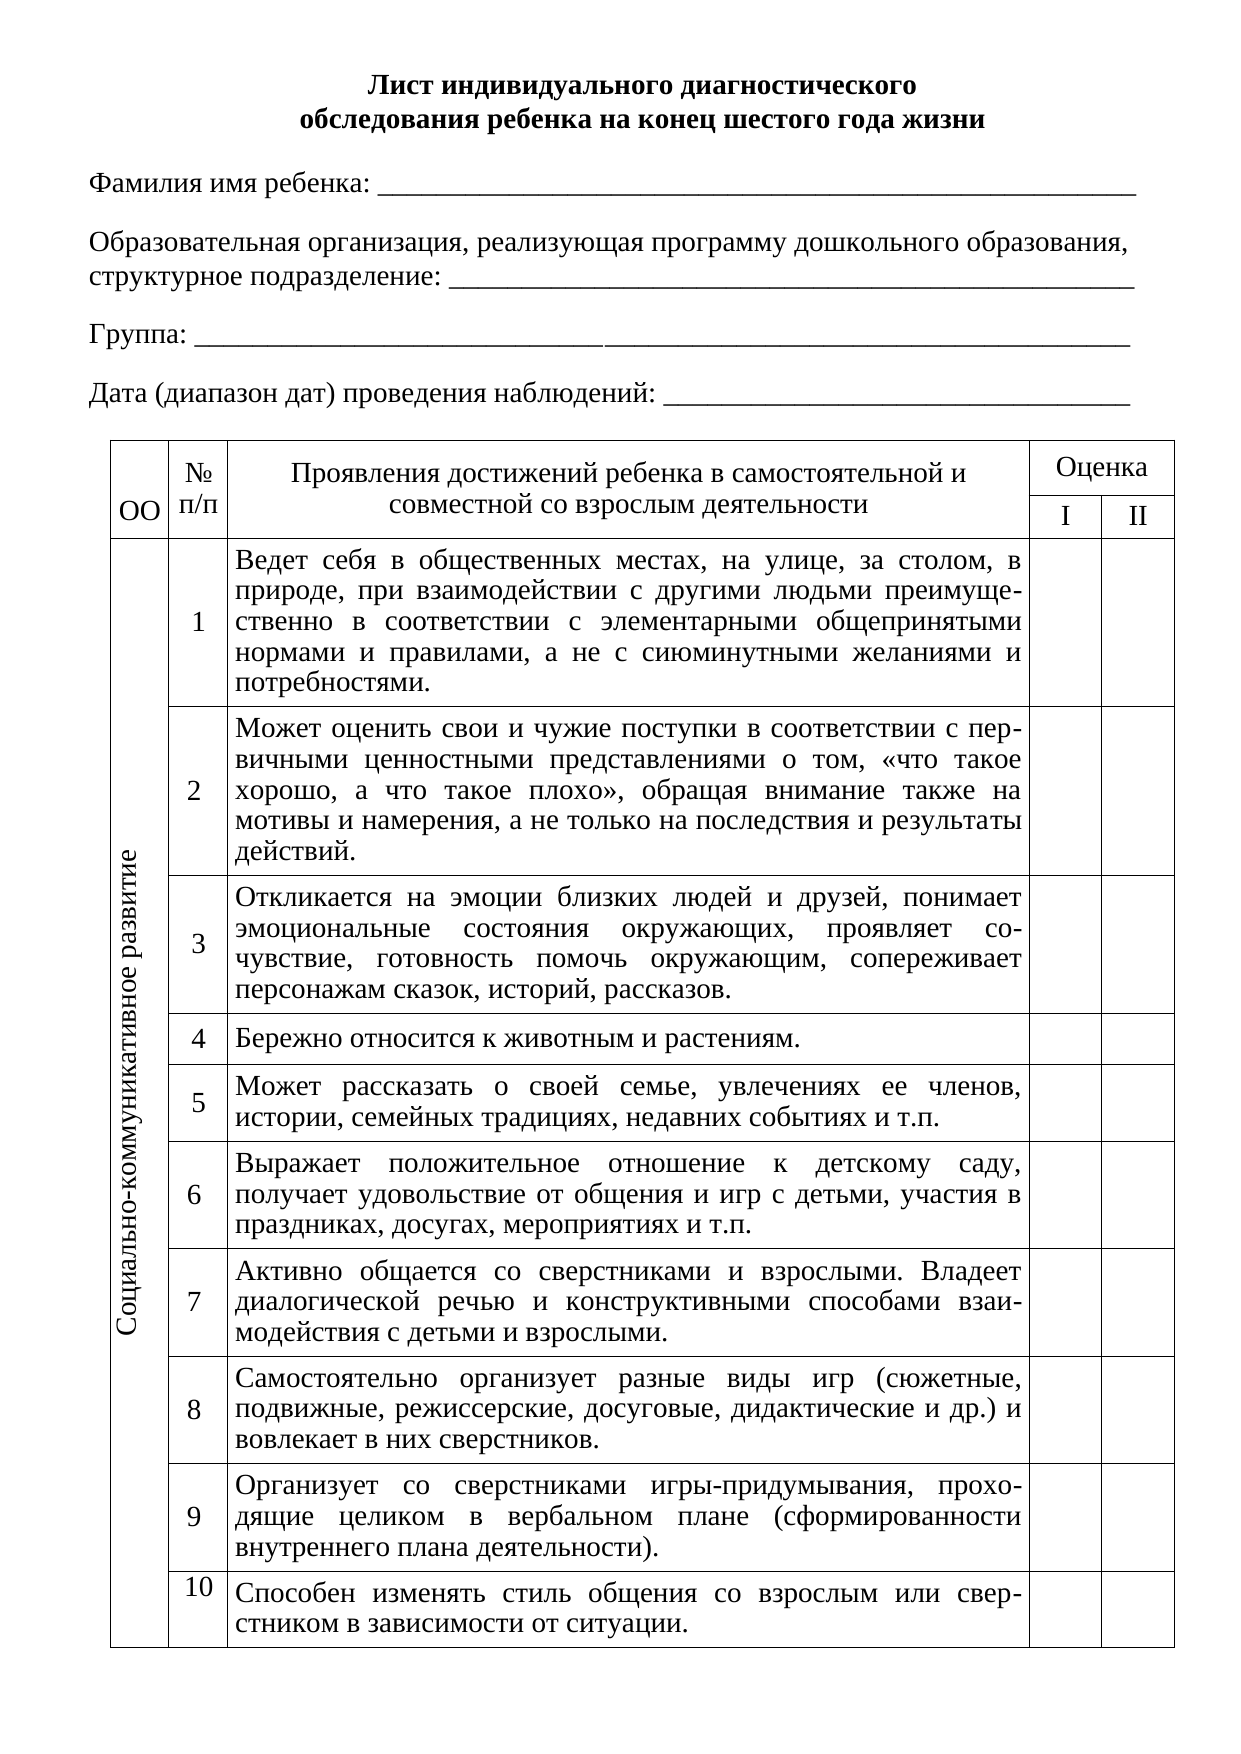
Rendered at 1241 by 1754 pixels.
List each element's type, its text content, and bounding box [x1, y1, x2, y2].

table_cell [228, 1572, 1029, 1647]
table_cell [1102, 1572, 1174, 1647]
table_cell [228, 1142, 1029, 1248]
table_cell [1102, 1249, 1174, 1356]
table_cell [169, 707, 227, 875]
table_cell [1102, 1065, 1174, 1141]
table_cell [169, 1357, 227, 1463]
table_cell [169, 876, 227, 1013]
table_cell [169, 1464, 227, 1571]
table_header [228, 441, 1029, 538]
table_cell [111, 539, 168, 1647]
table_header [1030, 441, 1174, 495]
text Образовательная организация, реализующая программу дошкольного образования, структурное подразделение: _______________________________________________ [89, 224, 1196, 291]
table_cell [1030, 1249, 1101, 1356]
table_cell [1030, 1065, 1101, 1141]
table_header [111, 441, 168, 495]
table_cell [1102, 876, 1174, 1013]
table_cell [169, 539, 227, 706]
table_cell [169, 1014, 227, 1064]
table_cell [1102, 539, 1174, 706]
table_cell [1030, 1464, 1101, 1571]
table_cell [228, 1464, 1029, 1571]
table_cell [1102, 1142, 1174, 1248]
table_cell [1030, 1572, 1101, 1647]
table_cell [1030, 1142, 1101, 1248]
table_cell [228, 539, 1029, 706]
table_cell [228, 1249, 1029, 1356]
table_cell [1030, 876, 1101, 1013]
text Группа: ____________________________ ____________________________________ [89, 316, 1196, 350]
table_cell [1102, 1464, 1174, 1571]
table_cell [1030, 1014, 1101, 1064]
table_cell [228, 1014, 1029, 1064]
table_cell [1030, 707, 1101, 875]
text Фамилия имя ребенка: ____________________________________________________ [89, 166, 1196, 199]
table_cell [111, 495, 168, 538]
text Дата (диапазон дат) проведения наблюдений: ________________________________ [89, 375, 1196, 408]
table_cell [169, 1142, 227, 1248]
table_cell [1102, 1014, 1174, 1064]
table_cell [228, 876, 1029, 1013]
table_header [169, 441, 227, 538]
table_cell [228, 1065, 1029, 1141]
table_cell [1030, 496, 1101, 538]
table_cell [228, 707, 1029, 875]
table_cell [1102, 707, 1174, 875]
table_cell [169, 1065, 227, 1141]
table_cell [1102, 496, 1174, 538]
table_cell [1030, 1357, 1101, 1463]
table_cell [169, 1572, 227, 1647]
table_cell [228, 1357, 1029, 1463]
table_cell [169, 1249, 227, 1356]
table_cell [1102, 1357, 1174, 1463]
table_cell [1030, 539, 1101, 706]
text Лист индивидуального диагностического обследования ребенка на конец шестого года жизни [89, 44, 1196, 134]
